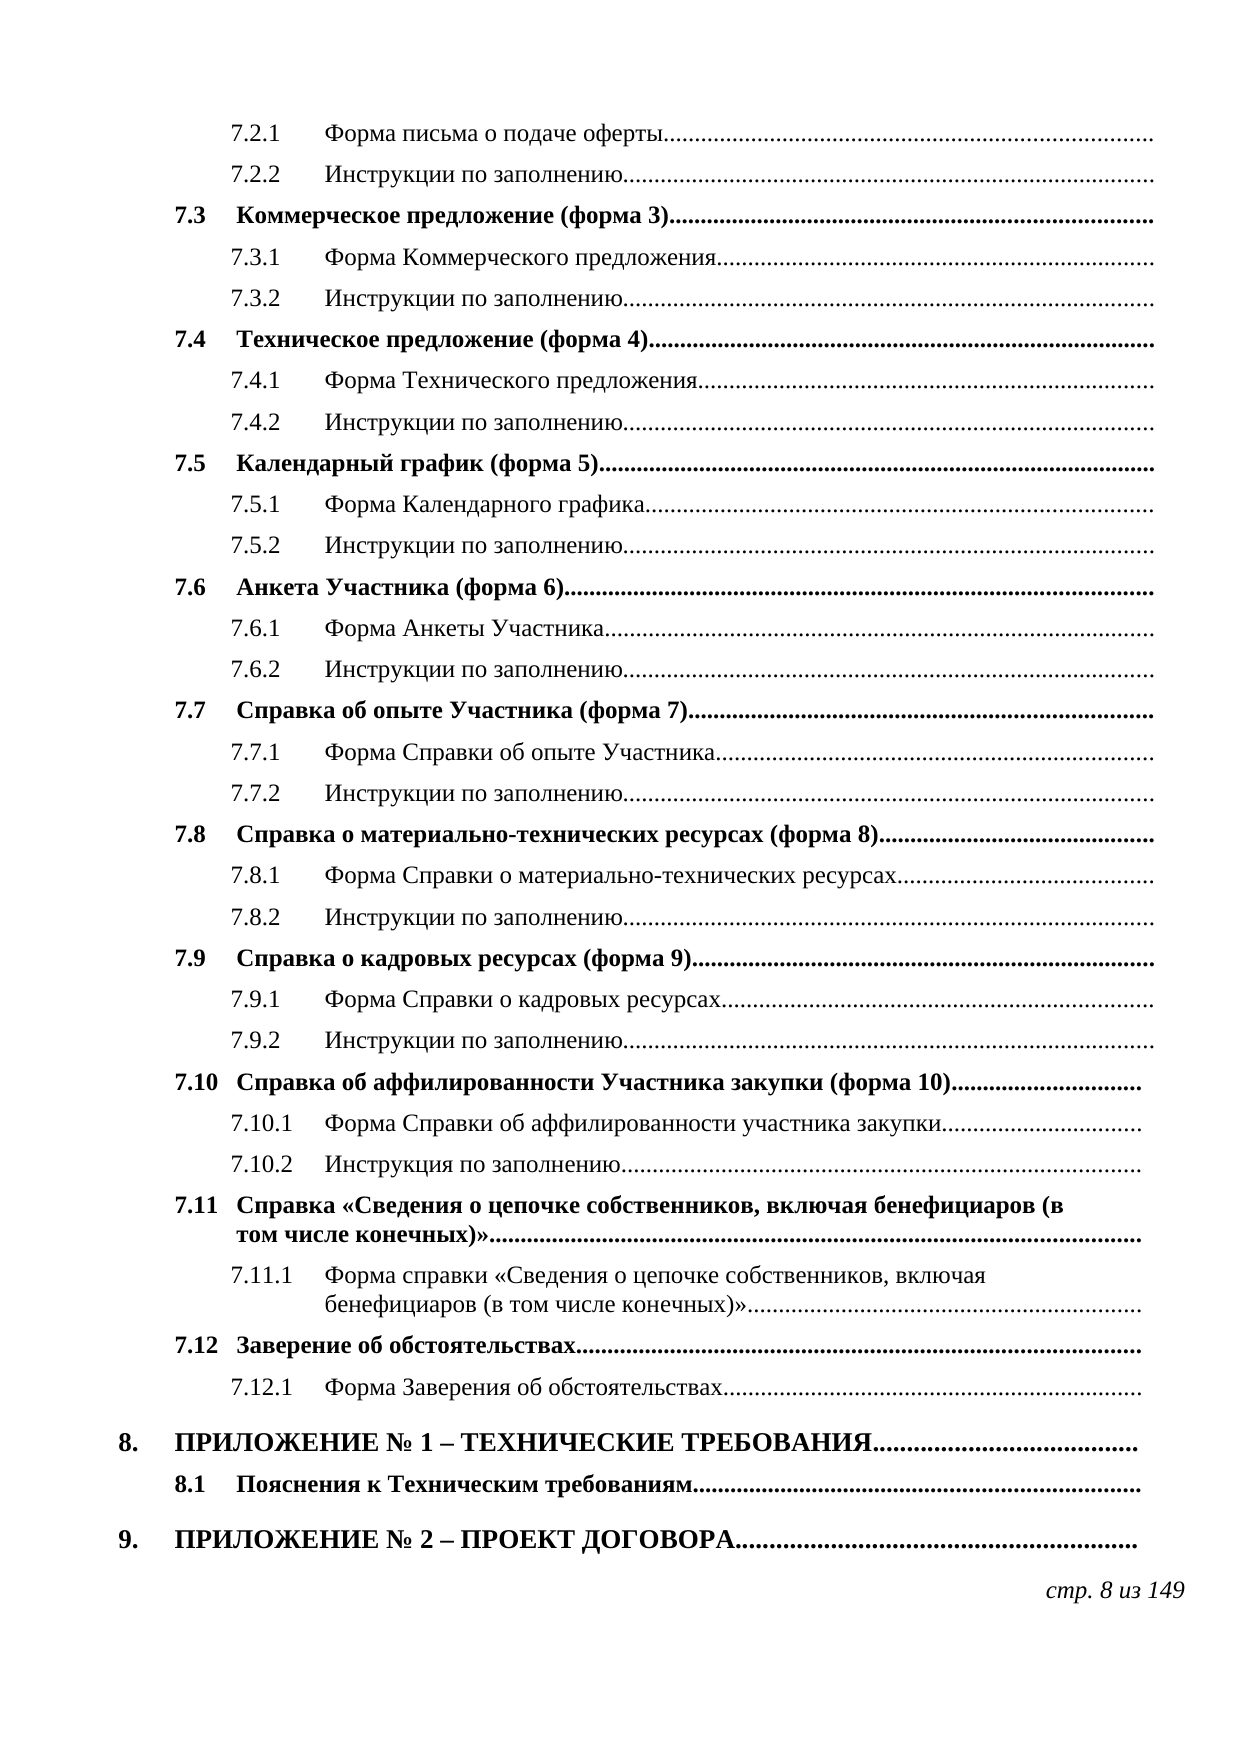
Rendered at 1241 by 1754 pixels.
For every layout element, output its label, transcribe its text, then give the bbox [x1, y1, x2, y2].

text 7.5 Календарный график (форма 5) 86 [174, 448, 1093, 477]
text 7.12 Заверение об обстоятельствах 113 [174, 1331, 1093, 1359]
text 7.2.1 Форма письма о подаче оферты 70 [230, 118, 1063, 147]
text 7.12.1 Форма Заверения об обстоятельствах 113 [230, 1372, 1063, 1401]
text 8. ПРИЛОЖЕНИЕ № 1 – ТЕХНИЧЕСКИЕ ТРЕБОВАНИЯ 118 [118, 1426, 1063, 1457]
text 7.10.2 Инструкция по заполнению 101 [230, 1149, 1063, 1178]
text 7.5.1 Форма Календарного графика 86 [230, 489, 1063, 518]
text 7.11 Справка «Сведения о цепочке собственников, включая бенефициаров (в том числе конечных)» 105 [174, 1191, 1093, 1248]
text 9. ПРИЛОЖЕНИЕ № 2 – ПРОЕКТ ДОГОВОРА 119 [118, 1523, 1063, 1554]
text 7.3 Коммерческое предложение (форма 3) 75 [174, 201, 1093, 229]
text 7.2.2 Инструкции по заполнению 74 [230, 159, 1063, 188]
text 7.9 Справка о кадровых ресурсах (форма 9) 97 [174, 943, 1093, 972]
text 7.5.2 Инструкции по заполнению 87 [230, 531, 1063, 559]
text 7.8.1 Форма Справки о материально-технических ресурсах 95 [230, 861, 1063, 889]
text 7.9.2 Инструкции по заполнению 99 [230, 1026, 1063, 1054]
text 7.6 Анкета Участника (форма 6) 88 [174, 572, 1093, 601]
text 7.3.1 Форма Коммерческого предложения 75 [230, 242, 1063, 271]
text 7.6.1 Форма Анкеты Участника 88 [230, 613, 1063, 642]
text 7.7.2 Инструкции по заполнению 94 [230, 778, 1063, 807]
text 7.3.2 Инструкции по заполнению 81 [230, 283, 1063, 312]
text 7.8 Справка о материально-технических ресурсах (форма 8) 95 [174, 819, 1093, 848]
text 7.10.1 Форма Справки об аффилированности участника закупки 100 [230, 1108, 1063, 1137]
text 7.10 Справка об аффилированности Участника закупки (форма 10) 100 [174, 1067, 1093, 1096]
text 7.6.2 Инструкции по заполнению 90 [230, 654, 1063, 683]
text 7.8.2 Инструкции по заполнению 96 [230, 902, 1063, 931]
text 7.7.1 Форма Справки об опыте Участника 91 [230, 737, 1063, 766]
text 7.4 Техническое предложение (форма 4) 80 [174, 324, 1093, 353]
text 7.7 Справка об опыте Участника (форма 7) 91 [174, 696, 1093, 724]
text 7.4.2 Инструкции по заполнению 84 [230, 407, 1063, 436]
text 8.1 Пояснения к Техническим требованиям 118 [174, 1469, 1093, 1498]
text 7.9.1 Форма Справки о кадровых ресурсах 97 [230, 984, 1063, 1013]
text 7.11.1 Форма справки «Сведения о цепочке собственников, включая бенефициаров (в том числе конечных)» 105 [230, 1261, 1063, 1318]
text 7.4.1 Форма Технического предложения 82 [230, 366, 1063, 394]
